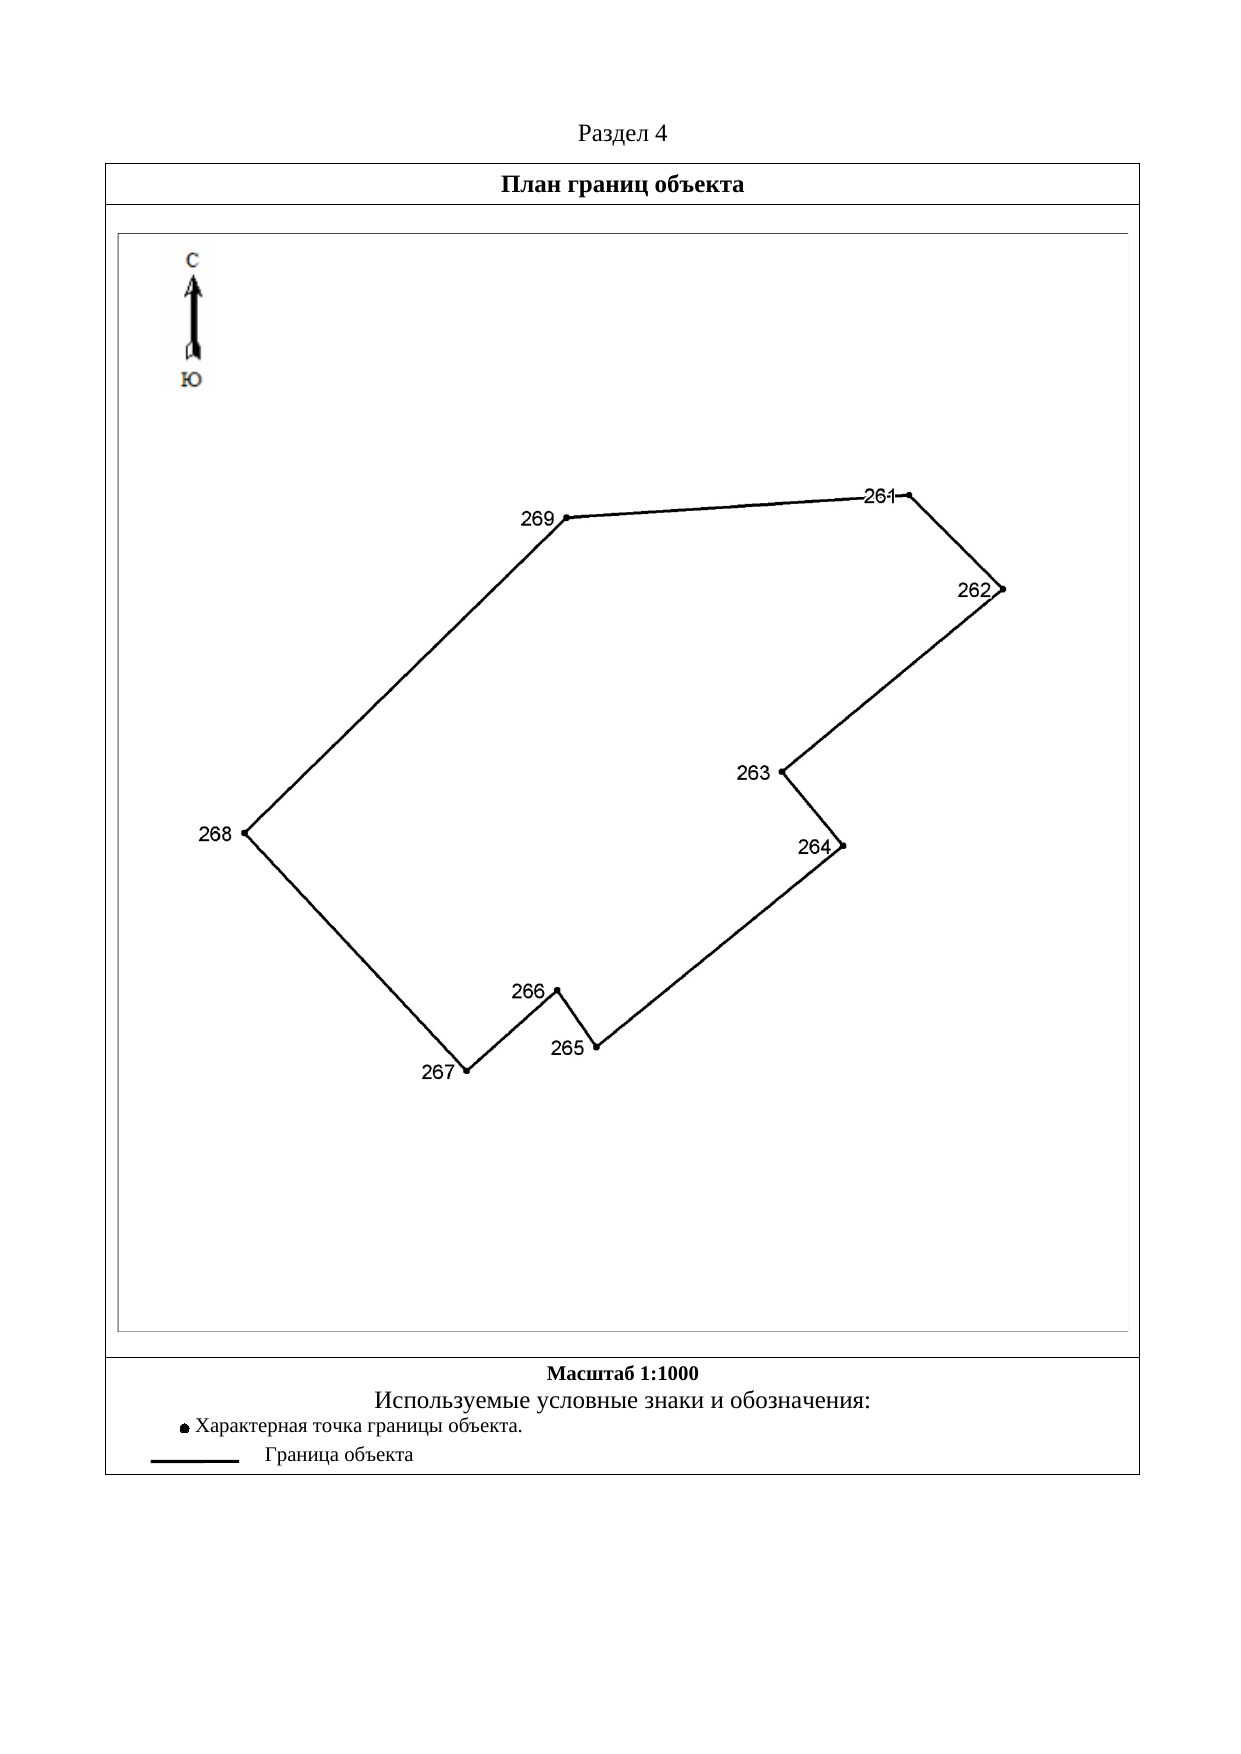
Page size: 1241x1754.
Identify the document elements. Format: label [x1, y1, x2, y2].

picture [117, 233, 1129, 1332]
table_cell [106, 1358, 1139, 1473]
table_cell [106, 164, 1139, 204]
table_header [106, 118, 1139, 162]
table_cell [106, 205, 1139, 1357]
